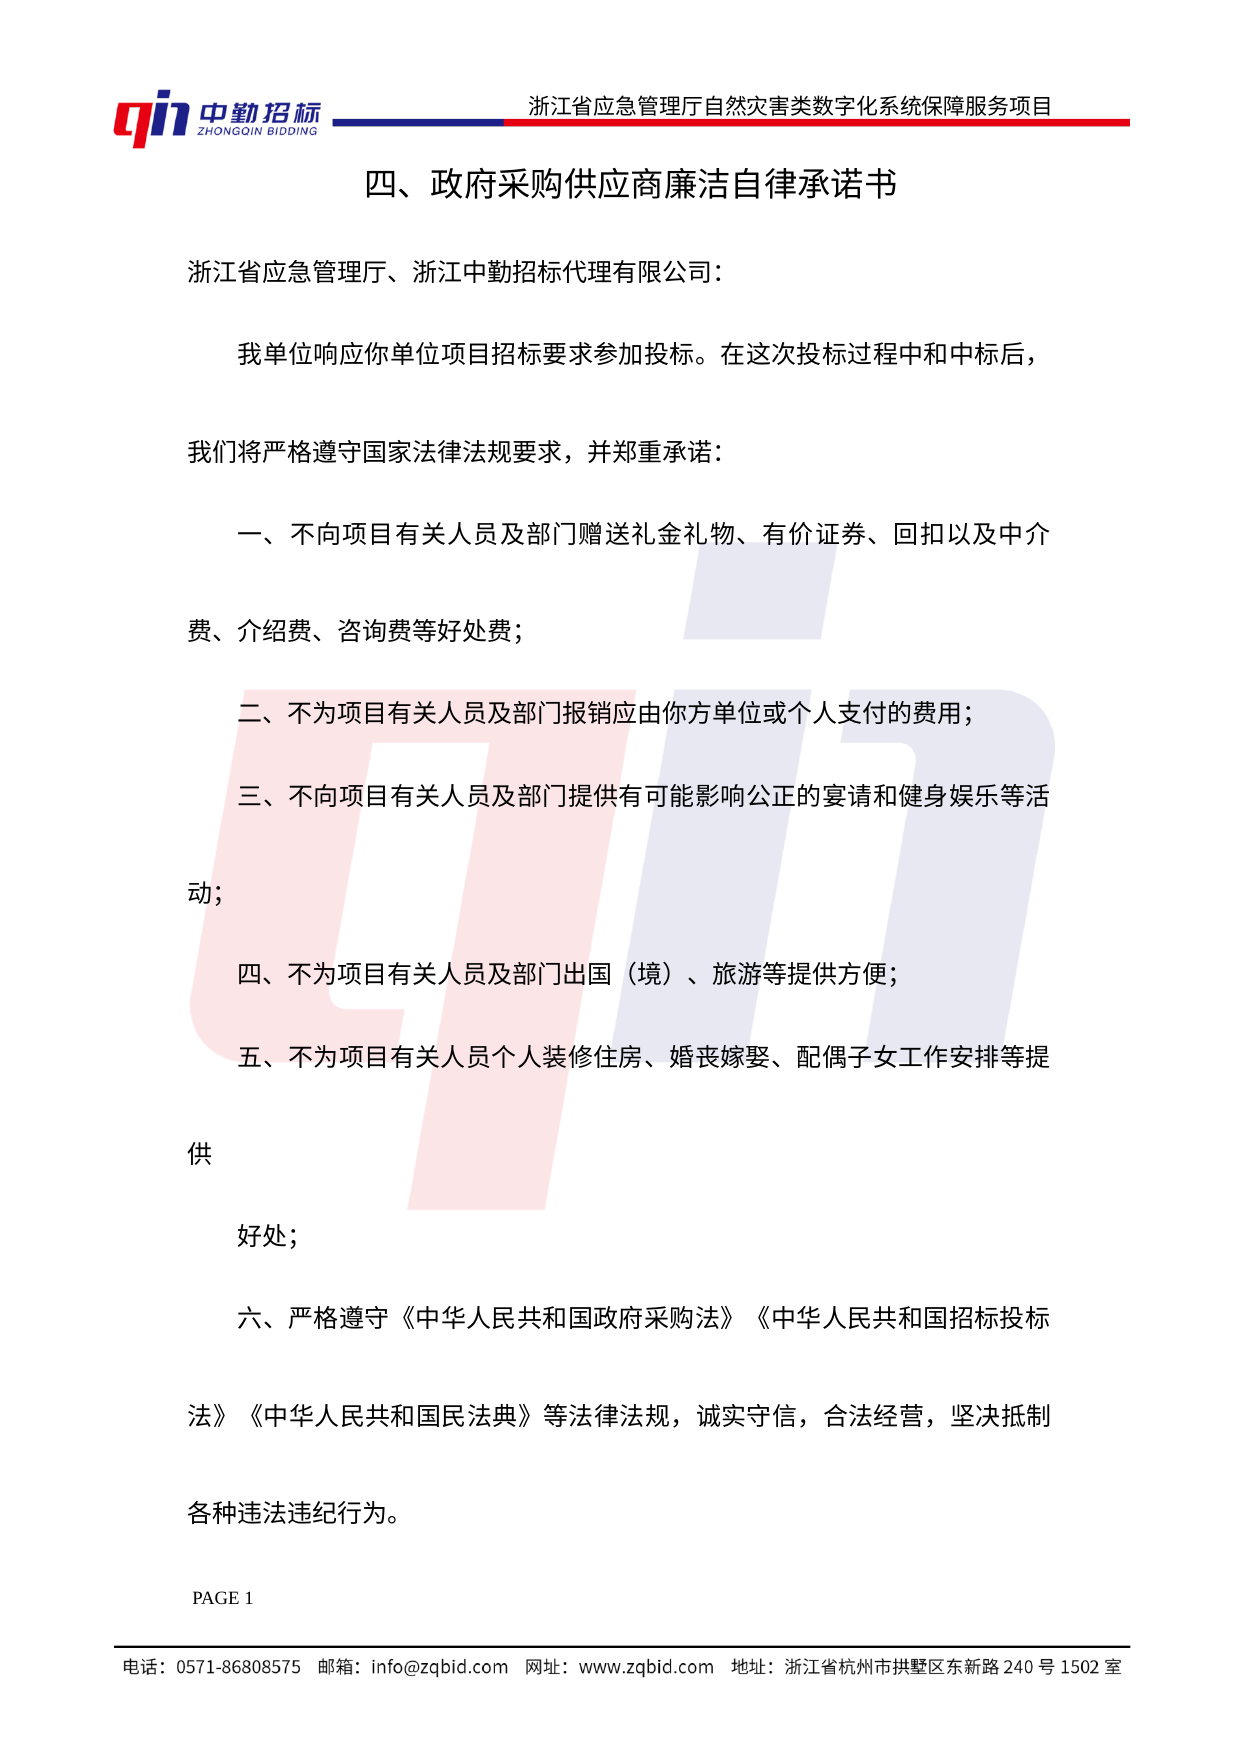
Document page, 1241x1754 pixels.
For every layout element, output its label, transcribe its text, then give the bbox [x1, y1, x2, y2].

text 六、严格遵守《中华人民共和国政府采购法》《中华人民共和国招标投标法》《中华人民共和国民法典》等法律法规，诚实守信，合法经营，坚决抵制各种违法违纪行为。 [187, 1285, 1053, 1545]
text 四、不为项目有关人员及部门出国（境）、旅游等提供方便； [187, 942, 1053, 1007]
text 我单位响应你单位项目招标要求参加投标。在这次投标过程中和中标后，我们将严格遵守国家法律法规要求，并郑重承诺： [187, 321, 1053, 484]
text 浙江省应急管理厅、浙江中勤招标代理有限公司： [187, 238, 1053, 303]
text 二、不为项目有关人员及部门报销应由你方单位或个人支付的费用； [187, 680, 1053, 745]
text 好处； [187, 1203, 1053, 1268]
picture [1, 0, 1241, 1753]
text 一、不向项目有关人员及部门赠送礼金礼物、有价证券、回扣以及中介费、介绍费、咨询费等好处费； [187, 501, 1053, 663]
text 五、不为项目有关人员个人装修住房、婚丧嫁娶、配偶子女工作安排等提供 [187, 1024, 1053, 1186]
list 政府采购供应商廉洁自律承诺书 [208, 151, 1053, 216]
text 三、不向项目有关人员及部门提供有可能影响公正的宴请和健身娱乐等活动； [187, 762, 1053, 925]
